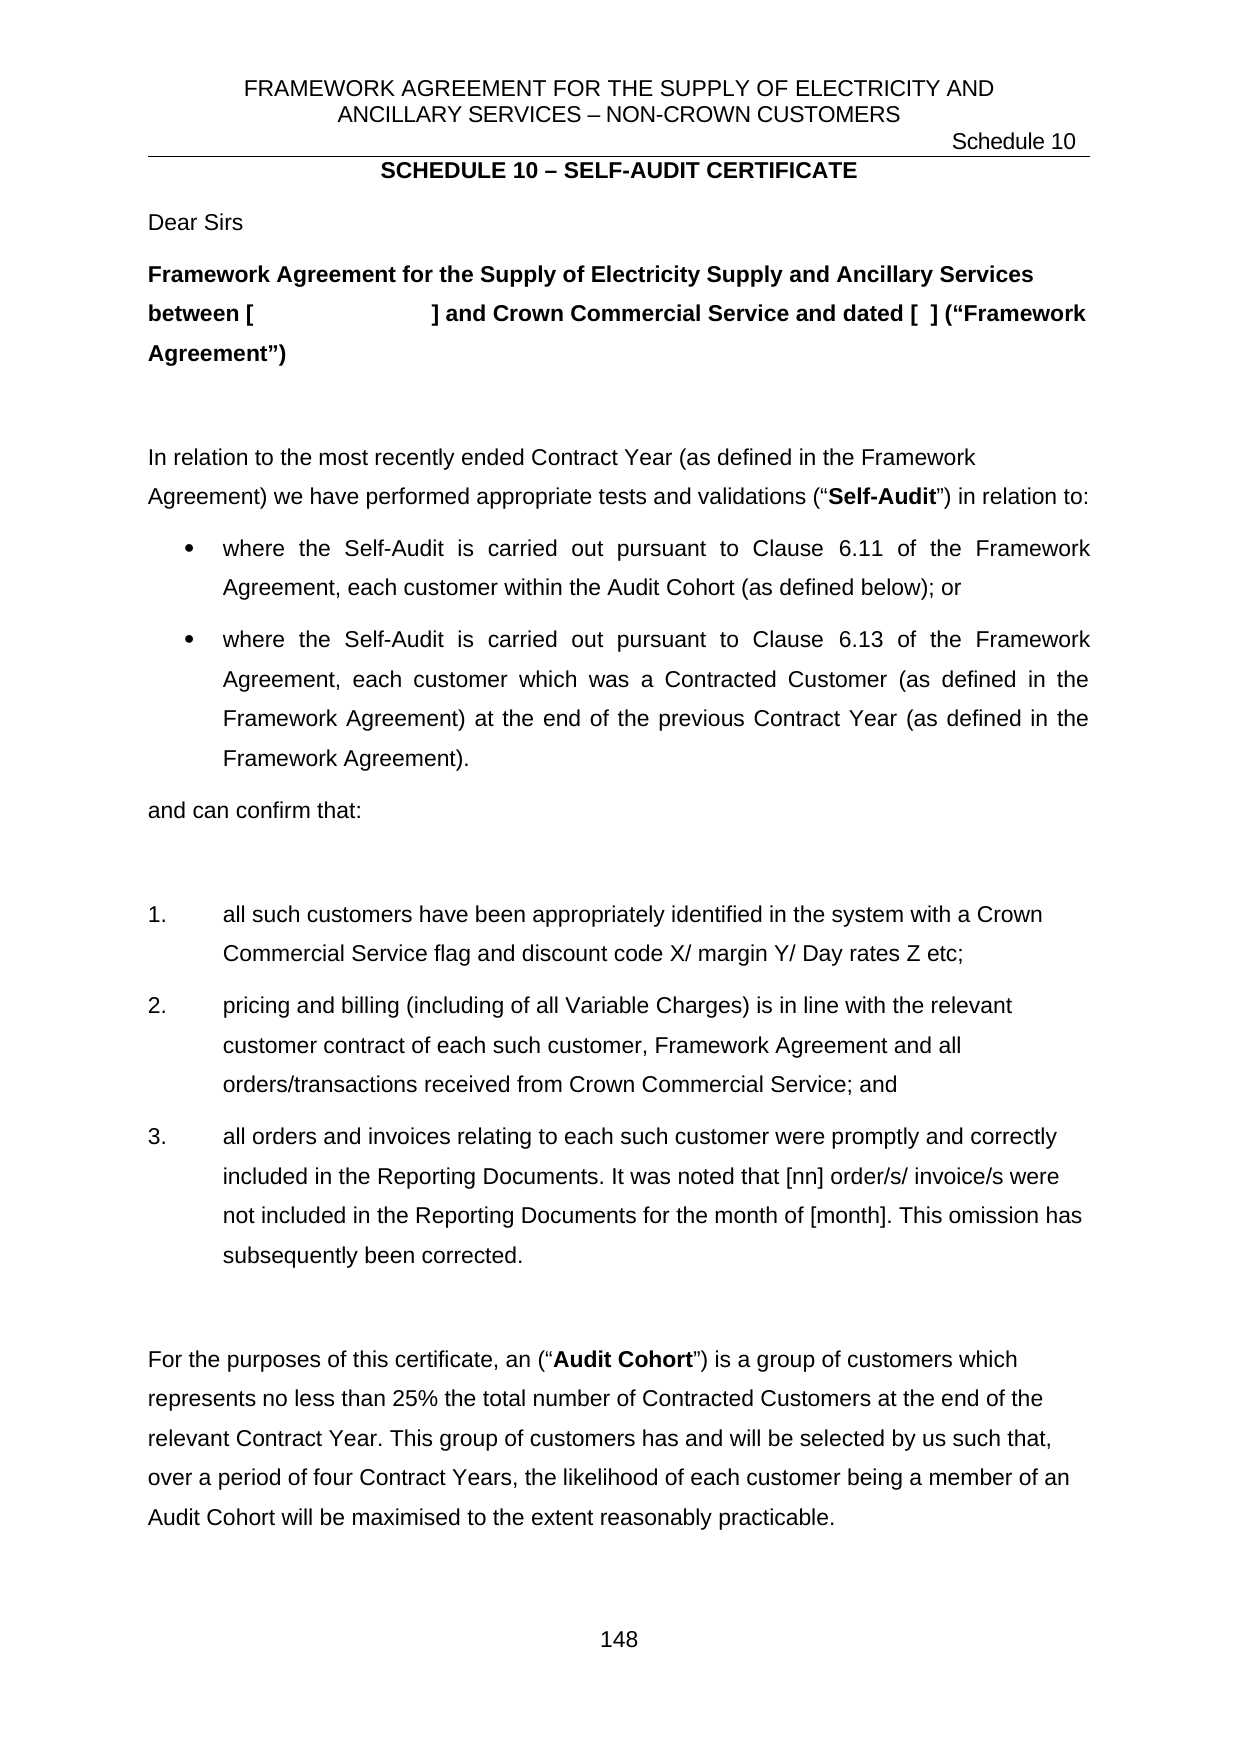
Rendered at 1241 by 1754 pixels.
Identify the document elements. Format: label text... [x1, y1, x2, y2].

text 3. all orders and invoices relating to each such customer were promptly and correctly included in the Reporting Documents. It was noted that [nn] order/s/ invoice/s were not included in the Reporting Documents for the month of [month]. This omission has subsequently been corrected. [148, 1123, 1090, 1268]
text SCHEDULE 10 – SELF-AUDIT CERTIFICATE [148, 157, 1090, 183]
text 2. pricing and billing (including of all Variable Charges) is in line with the relevant customer contract of each such customer, Framework Agreement and all orders/transactions received from Crown Commercial Service; and [148, 992, 1090, 1097]
text Dear Sirs [148, 208, 1090, 235]
text 1. all such customers have been appropriately identified in the system with a Crown Commercial Service flag and discount code X/ margin Y/ Day rates Z etc; [148, 901, 1090, 967]
list where the Self-Audit is carried out pursuant to Clause 6.11 of the Framework Agreement, each customer within the Audit Cohort (as defined below); or [185, 535, 1090, 601]
text For the purposes of this certificate, an (“Audit Cohort”) is a group of customers which represents no less than 25% the total number of Contracted Customers at the end of the relevant Contract Year. This group of customers has and will be selected by us such that, over a period of four Contract Years, the likelihood of each customer being a member of an Audit Cohort will be maximised to the extent reasonably practicable. [148, 1346, 1090, 1530]
text Framework Agreement for the Supply of Electricity Supply and Ancillary Services between [ ] and Crown Commercial Service and dated [ ] (“Framework Agreement”) [148, 261, 1090, 366]
list where the Self-Audit is carried out pursuant to Clause 6.13 of the Framework Agreement, each customer which was a Contracted Customer (as defined in the Framework Agreement) at the end of the previous Contract Year (as defined in the Framework Agreement). [185, 626, 1090, 771]
text and can confirm that: [148, 797, 1090, 823]
text In relation to the most recently ended Contract Year (as defined in the Framework Agreement) we have performed appropriate tests and validations (“Self-Audit”) in relation to: [148, 443, 1090, 509]
